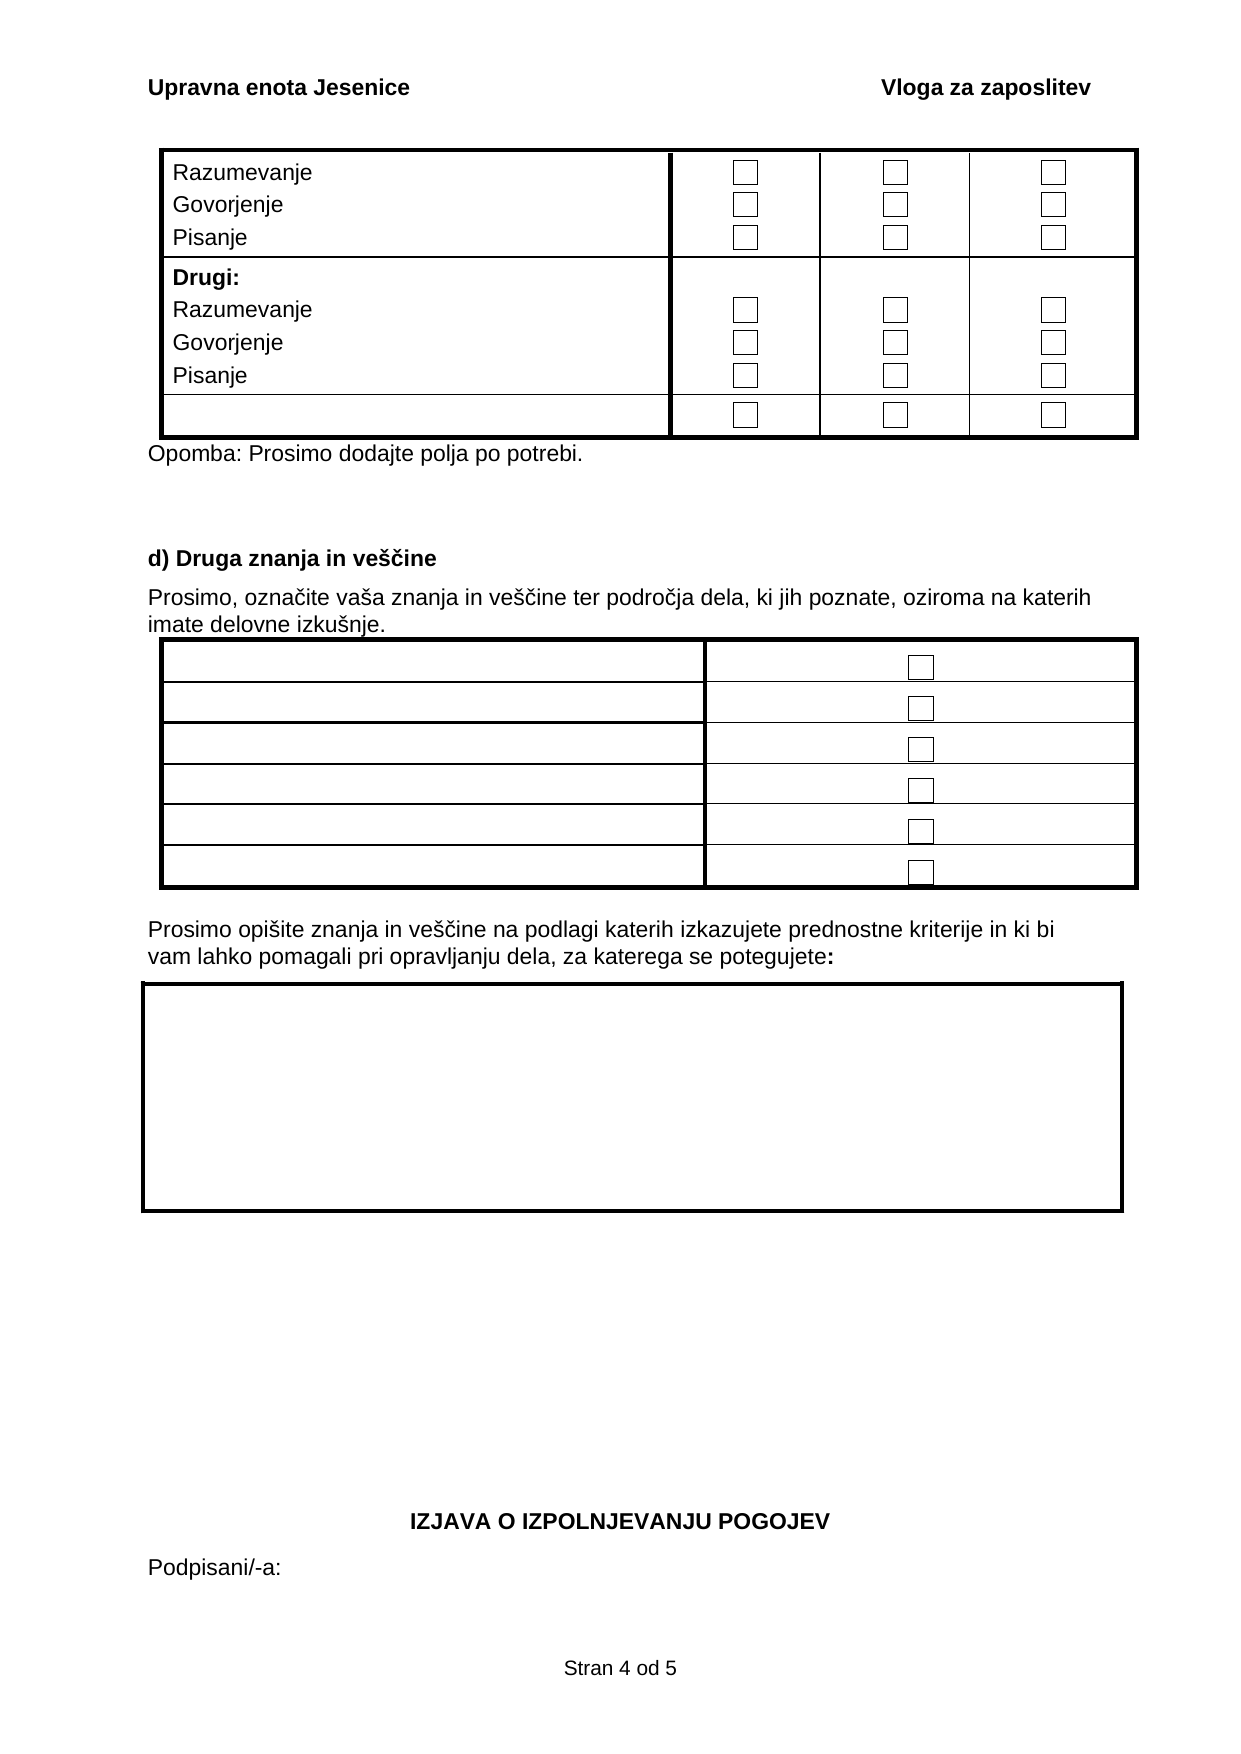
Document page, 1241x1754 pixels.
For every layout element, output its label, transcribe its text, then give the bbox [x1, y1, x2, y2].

text d) Druga znanja in veščine [148, 545, 1092, 571]
table_cell [164, 683, 703, 721]
table_cell [164, 724, 703, 762]
table_cell [164, 765, 703, 803]
text Prosimo, označite vaša znanja in veščine ter področja dela, ki jih poznate, oziroma na katerih imate delovne izkušnje. [148, 584, 1092, 637]
text Prosimo opišite znanja in veščine na podlagi katerih izkazujete prednostne kriterije in ki bi vam lahko pomagali pri opravljanju dela, za katerega se potegujete: [148, 916, 1092, 969]
table_cell [707, 682, 1134, 721]
table_cell [164, 846, 703, 885]
table_cell [707, 723, 1134, 762]
table_cell [164, 395, 668, 435]
table_cell [673, 258, 819, 394]
table_header [707, 642, 1134, 681]
table_cell [821, 258, 969, 394]
text IZJAVA O IZPOLNJEVANJU POGOJEV [148, 1508, 1092, 1534]
table_cell [970, 152, 1134, 256]
table_cell [707, 804, 1134, 844]
table_cell [707, 764, 1134, 803]
table_header [164, 642, 703, 681]
table_cell [707, 845, 1134, 885]
text Opomba: Prosimo dodajte polja po potrebi. [148, 439, 1092, 466]
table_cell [164, 152, 671, 256]
table_cell [164, 805, 703, 844]
table_cell [821, 152, 969, 256]
text Podpisani/-a: [148, 1554, 1092, 1580]
table_cell [821, 395, 969, 435]
table_cell Drugi: Razumevanje Govorjenje Pisanje [164, 258, 668, 394]
table_cell [970, 258, 1134, 394]
table_cell [970, 395, 1134, 435]
table_cell [673, 152, 820, 256]
table_cell [673, 395, 819, 435]
